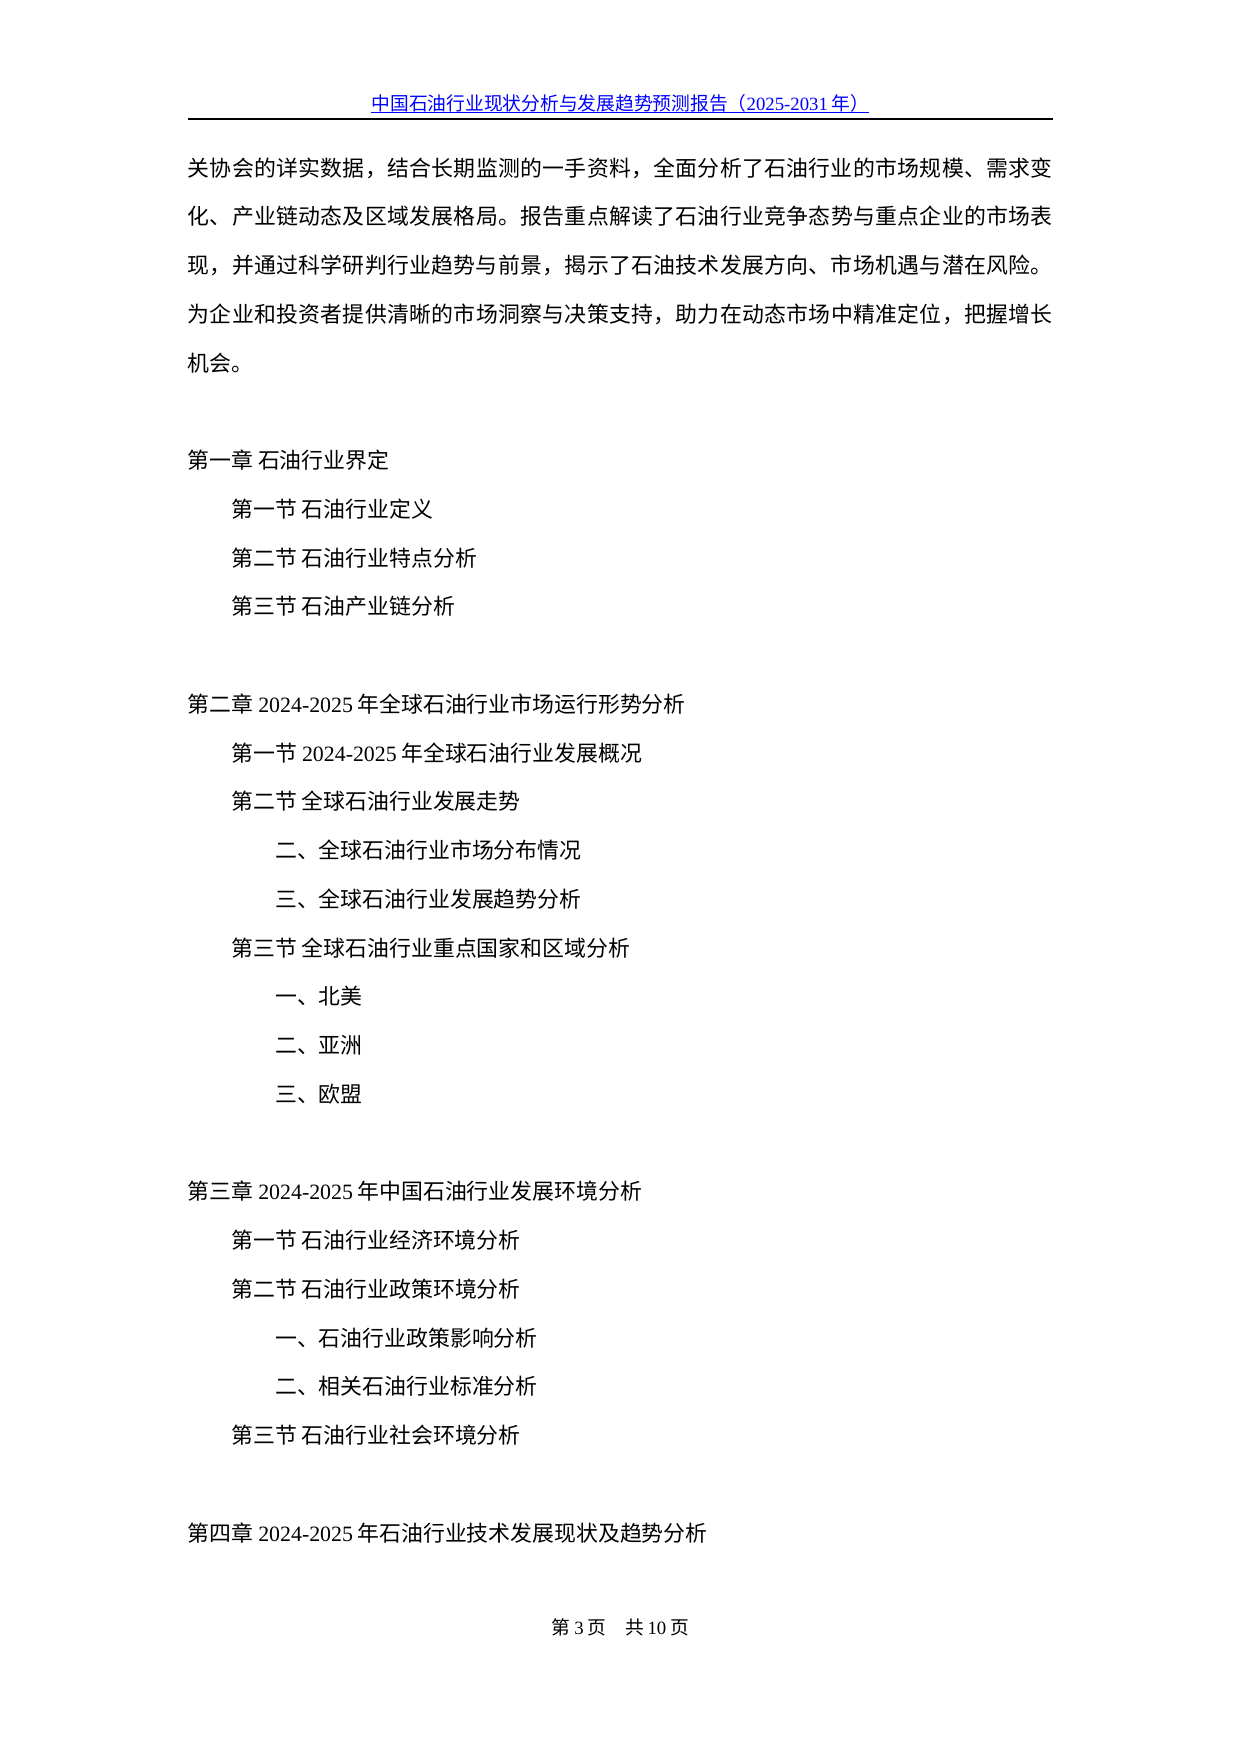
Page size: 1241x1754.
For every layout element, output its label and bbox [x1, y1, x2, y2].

text [187, 150, 1053, 1548]
